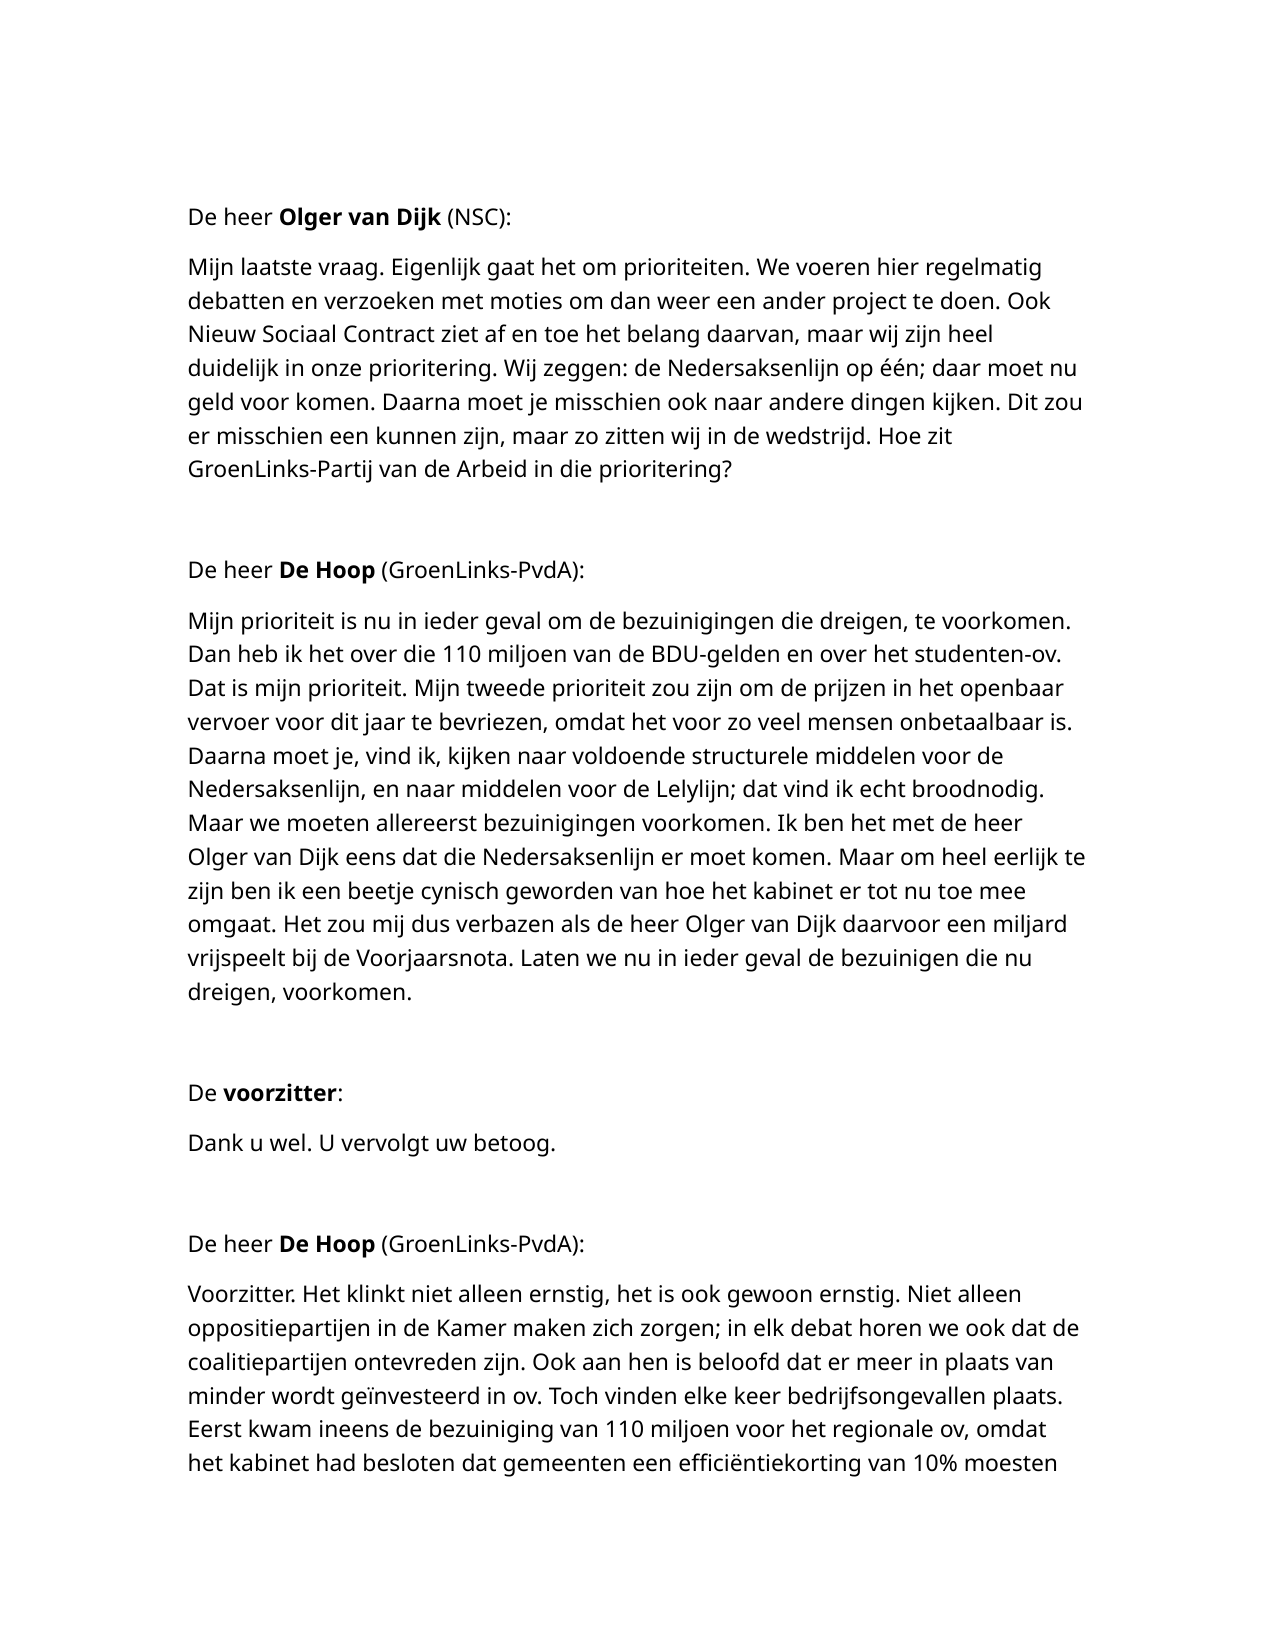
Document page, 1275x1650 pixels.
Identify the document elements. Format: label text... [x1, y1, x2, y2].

text De heer De Hoop (GroenLinks-PvdA): [187, 1228, 1087, 1259]
text Mijn laatste vraag. Eigenlijk gaat het om prioriteiten. We voeren hier regelmatig debatten en verzoeken met moties om dan weer een ander project te doen. Ook Nieuw Sociaal Contract ziet af en toe het belang daarvan, maar wij zijn heel duidelijk in onze prioritering. Wij zeggen: de Nedersaksenlijn op één; daar moet nu geld voor komen. Daarna moet je misschien ook naar andere dingen kijken. Dit zou er misschien een kunnen zijn, maar zo zitten wij in de wedstrijd. Hoe zit GroenLinks-Partij van de Arbeid in die prioritering? [187, 251, 1087, 484]
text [187, 1278, 1087, 1478]
text Mijn prioriteit is nu in ieder geval om de bezuinigingen die dreigen, te voorkomen. Dan heb ik het over die 110 miljoen van de BDU-gelden en over het studenten-ov. Dat is mijn prioriteit. Mijn tweede prioriteit zou zijn om de prijzen in het openbaar vervoer voor dit jaar te bevriezen, omdat het voor zo veel mensen onbetaalbaar is. Daarna moet je, vind ik, kijken naar voldoende structurele middelen voor de Nedersaksenlijn, en naar middelen voor de Lelylijn; dat vind ik echt broodnodig. Maar we moeten allereerst bezuinigingen voorkomen. Ik ben het met de heer Olger van Dijk eens dat die Nedersaksenlijn er moet komen. Maar om heel eerlijk te zijn ben ik een beetje cynisch geworden van hoe het kabinet er tot nu toe mee omgaat. Het zou mij dus verbazen als de heer Olger van Dijk daarvoor een miljard vrijspeelt bij de Voorjaarsnota. Laten we nu in ieder geval de bezuinigen die nu dreigen, voorkomen. [187, 604, 1087, 1007]
text De heer Olger van Dijk (NSC): [187, 200, 1087, 232]
text De heer De Hoop (GroenLinks-PvdA): [187, 554, 1087, 585]
text Dank u wel. U vervolgt uw betoog. [187, 1127, 1087, 1158]
text De voorzitter: [187, 1077, 1087, 1108]
